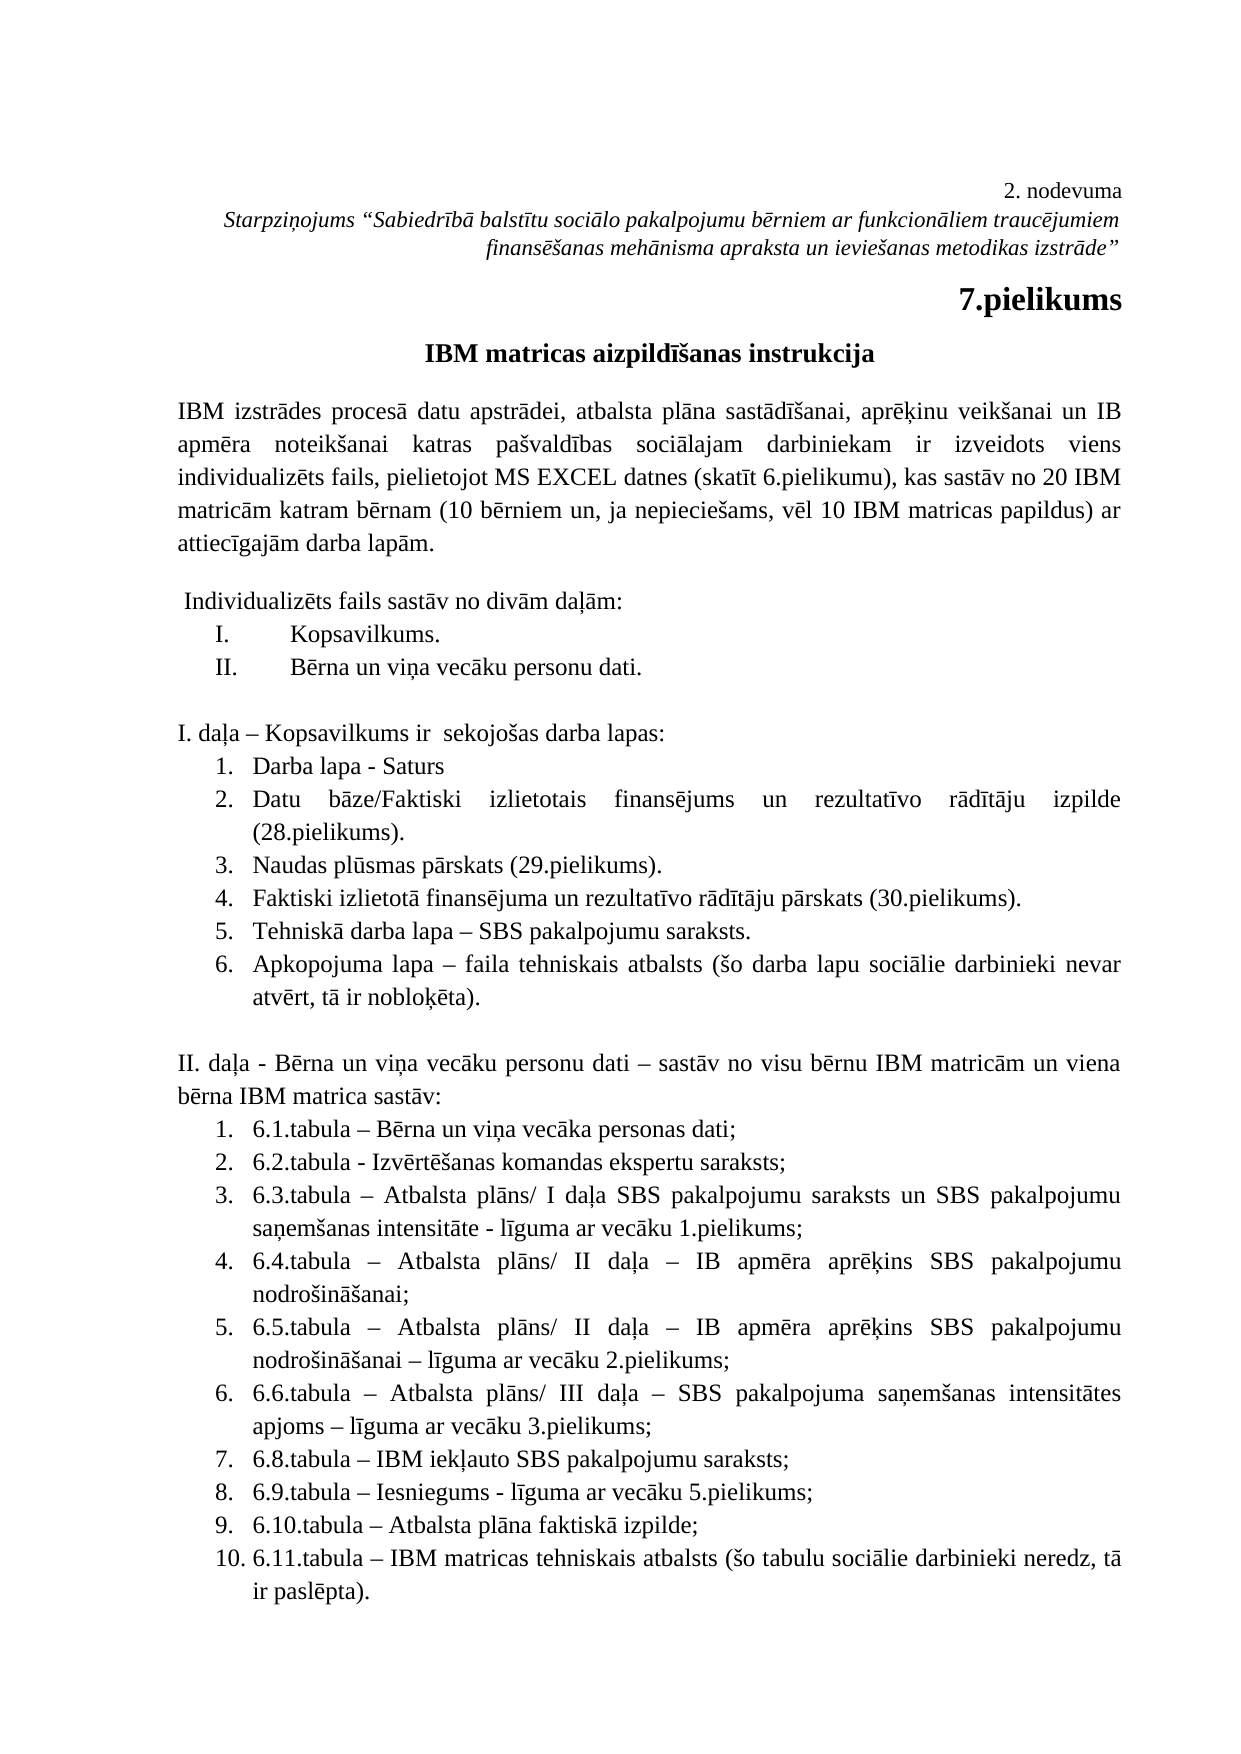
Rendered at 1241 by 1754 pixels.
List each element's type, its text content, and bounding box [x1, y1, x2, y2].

list Naudas plūsmas pārskats (29.pielikums). [215, 850, 1122, 879]
list Apkopojuma lapa – faila tehniskais atbalsts (šo darba lapu sociālie darbinieki nevar atvērt, tā ir nobloķēta). [215, 949, 1122, 1011]
text I. daļa – Kopsavilkums ir sekojošas darba lapas: [177, 718, 1122, 747]
list 6.8.tabula – IBM iekļauto SBS pakalpojumu saraksts; [215, 1444, 1122, 1473]
text Individualizēts fails sastāv no divām daļām: [177, 586, 1122, 614]
list 6.11.tabula – IBM matricas tehniskais atbalsts (šo tabulu sociālie darbinieki neredz, tā ir paslēpta). [215, 1543, 1122, 1605]
text IBM izstrādes procesā datu apstrādei, atbalsta plāna sastādīšanai, aprēķinu veikšanai un IB apmēra noteikšanai katras pašvaldības sociālajam darbiniekam ir izveidots viens individualizēts fails, pielietojot MS EXCEL datnes (skatīt 6.pielikumu), kas sastāv no 20 IBM matricām katram bērnam (10 bērniem un, ja nepieciešams, vēl 10 IBM matricas papildus) ar attiecīgajām darba lapām. [177, 396, 1122, 557]
text II. daļa - Bērna un viņa vecāku personu dati – sastāv no visu bērnu IBM matricām un viena bērna IBM matrica sastāv: [177, 1048, 1122, 1110]
list 6.4.tabula – Atbalsta plāns/ II daļa – IB apmēra aprēķins SBS pakalpojumu nodrošināšanai; [215, 1246, 1122, 1308]
list Kopsavilkums. [215, 619, 1122, 648]
subtitle IBM matricas aizpildīšanas instrukcija [177, 337, 1122, 368]
list 6.2.tabula - Izvērtēšanas komandas ekspertu saraksts; [215, 1147, 1122, 1176]
list 6.10.tabula – Atbalsta plāna faktiskā izpilde; [215, 1510, 1122, 1539]
subtitle 7.pielikums [177, 279, 1122, 317]
list Faktiski izlietotā finansējuma un rezultatīvo rādītāju pārskats (30.pielikums). [215, 883, 1122, 912]
list 6.3.tabula – Atbalsta plāns/ I daļa SBS pakalpojumu saraksts un SBS pakalpojumu saņemšanas intensitāte - līguma ar vecāku 1.pielikums; [215, 1180, 1122, 1242]
list Datu bāze/Faktiski izlietotais finansējums un rezultatīvo rādītāju izpilde (28.pielikums). [215, 784, 1122, 846]
list 6.6.tabula – Atbalsta plāns/ III daļa – SBS pakalpojuma saņemšanas intensitātes apjoms – līguma ar vecāku 3.pielikums; [215, 1378, 1122, 1440]
list Bērna un viņa vecāku personu dati. [215, 652, 1122, 681]
list 6.5.tabula – Atbalsta plāns/ II daļa – IB apmēra aprēķins SBS pakalpojumu nodrošināšanai – līguma ar vecāku 2.pielikums; [215, 1312, 1122, 1374]
list 6.1.tabula – Bērna un viņa vecāka personas dati; [215, 1114, 1122, 1143]
list Darba lapa - Saturs [215, 751, 1122, 780]
list Tehniskā darba lapa – SBS pakalpojumu saraksts. [215, 916, 1122, 945]
list 6.9.tabula – Iesniegums - līguma ar vecāku 5.pielikums; [215, 1477, 1122, 1506]
text Starpziņojums “Sabiedrībā balstītu sociālo pakalpojumu bērniem ar funkcionāliem traucējumiem finansēšanas mehānisma apraksta un ieviešanas metodikas izstrāde” [177, 206, 1122, 260]
text 2. nodevuma [177, 177, 1122, 203]
